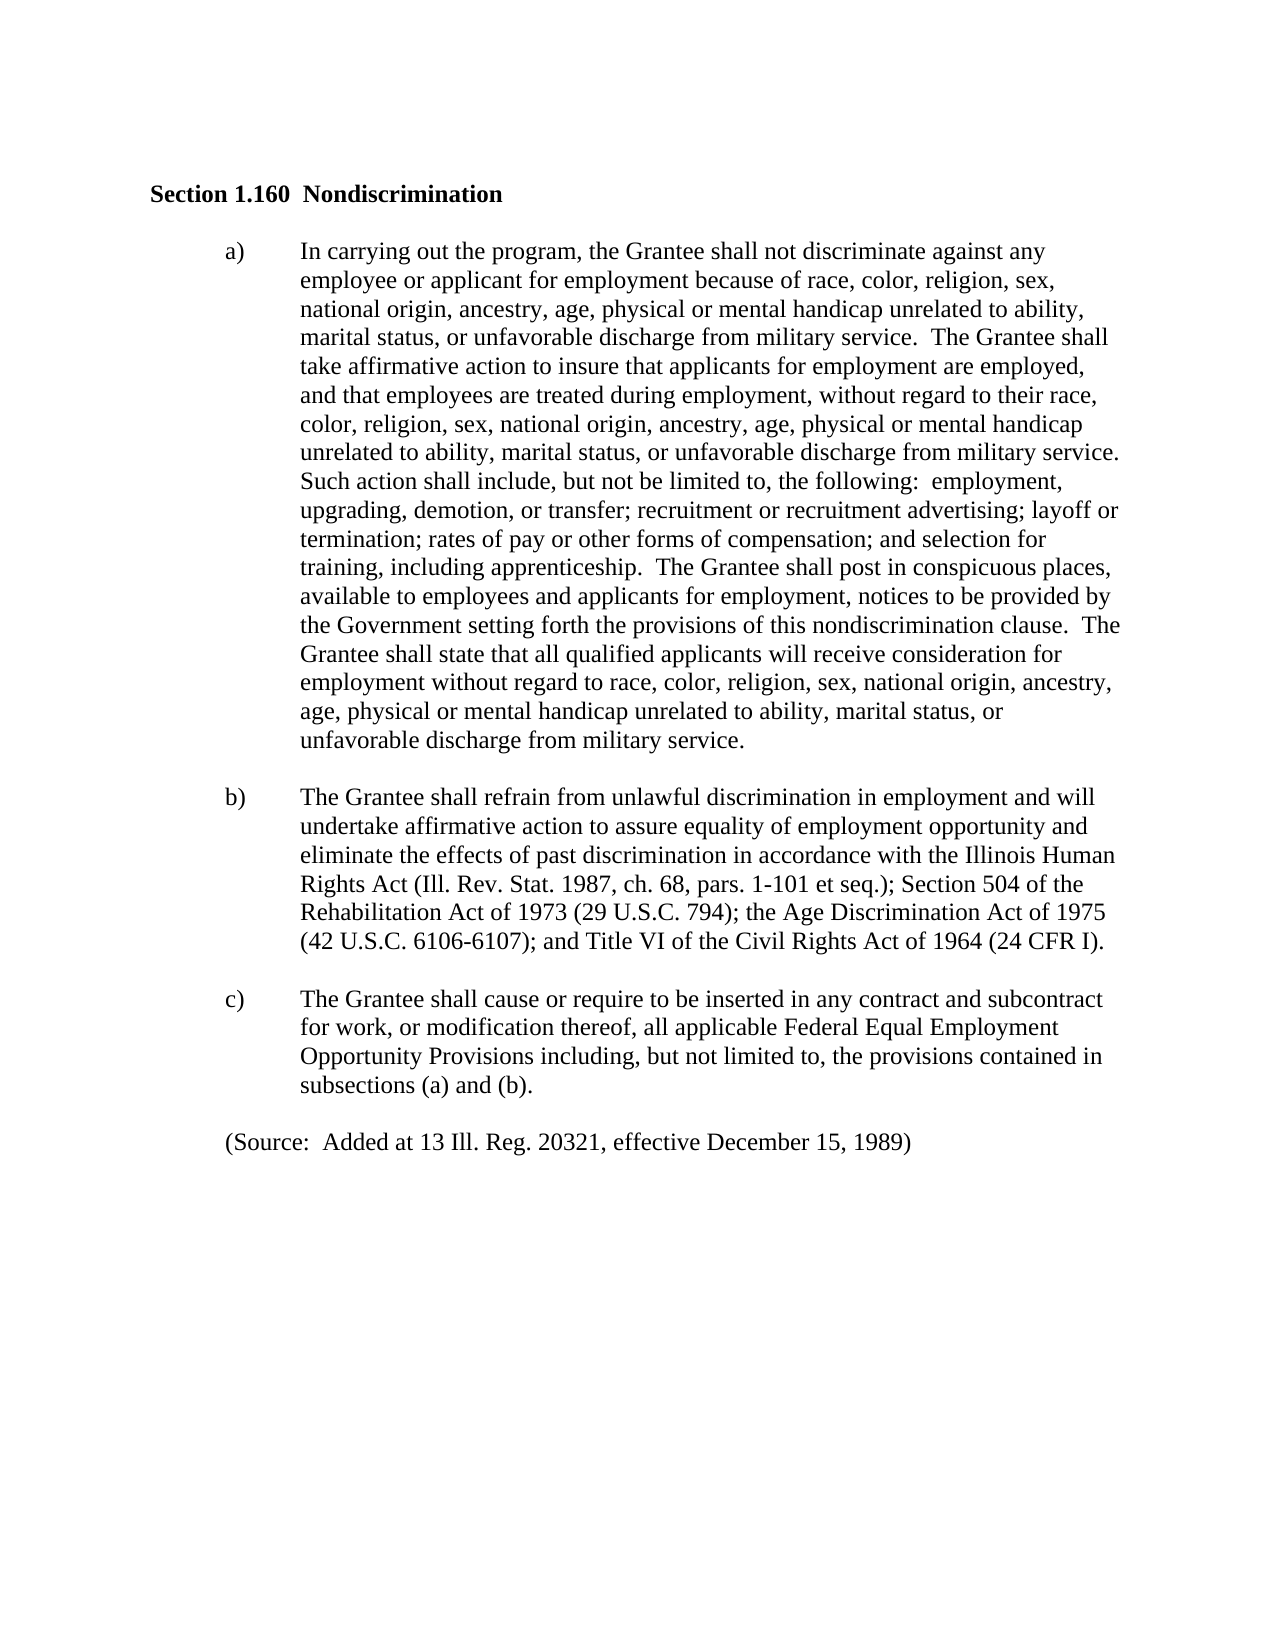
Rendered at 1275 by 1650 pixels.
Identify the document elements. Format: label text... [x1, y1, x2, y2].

text (Source: Added at 13 Ill. Reg. 20321, effective December 15, 1989) [225, 1127, 1125, 1156]
text Section 1.160 Nondiscrimination [150, 179, 1125, 207]
text c) The Grantee shall cause or require to be inserted in any contract and subcontract for work, or modification thereof, all applicable Federal Equal Employment Opportunity Provisions including, but not limited to, the provisions contained in subsections (a) and (b). [225, 984, 1125, 1099]
text a) In carrying out the program, the Grantee shall not discriminate against any employee or applicant for employment because of race, color, religion, sex, national origin, ancestry, age, physical or mental handicap unrelated to ability, marital status, or unfavorable discharge from military service. The Grantee shall take affirmative action to insure that applicants for employment are employed, and that employees are treated during employment, without regard to their race, color, religion, sex, national origin, ancestry, age, physical or mental handicap unrelated to ability, marital status, or unfavorable discharge from military service. Such action shall include, but not be limited to, the following: employment, upgrading, demotion, or transfer; recruitment or recruitment advertising; layoff or termination; rates of pay or other forms of compensation; and selection for training, including apprenticeship. The Grantee shall post in conspicuous places, available to employees and applicants for employment, notices to be provided by the Government setting forth the provisions of this nondiscrimination clause. The Grantee shall state that all qualified applicants will receive consideration for employment without regard to race, color, religion, sex, national origin, ancestry, age, physical or mental handicap unrelated to ability, marital status, or unfavorable discharge from military service. [225, 236, 1125, 754]
text b) The Grantee shall refrain from unlawful discrimination in employment and will undertake affirmative action to assure equality of employment opportunity and eliminate the effects of past discrimination in accordance with the Illinois Human Rights Act (Ill. Rev. Stat. 1987, ch. 68, pars. 1-101 et seq.); Section 504 of the Rehabilitation Act of 1973 (29 U.S.C. 794); the Age Discrimination Act of 1975 (42 U.S.C. 6106-6107); and Title VI of the Civil Rights Act of 1964 (24 CFR I). [225, 782, 1125, 955]
